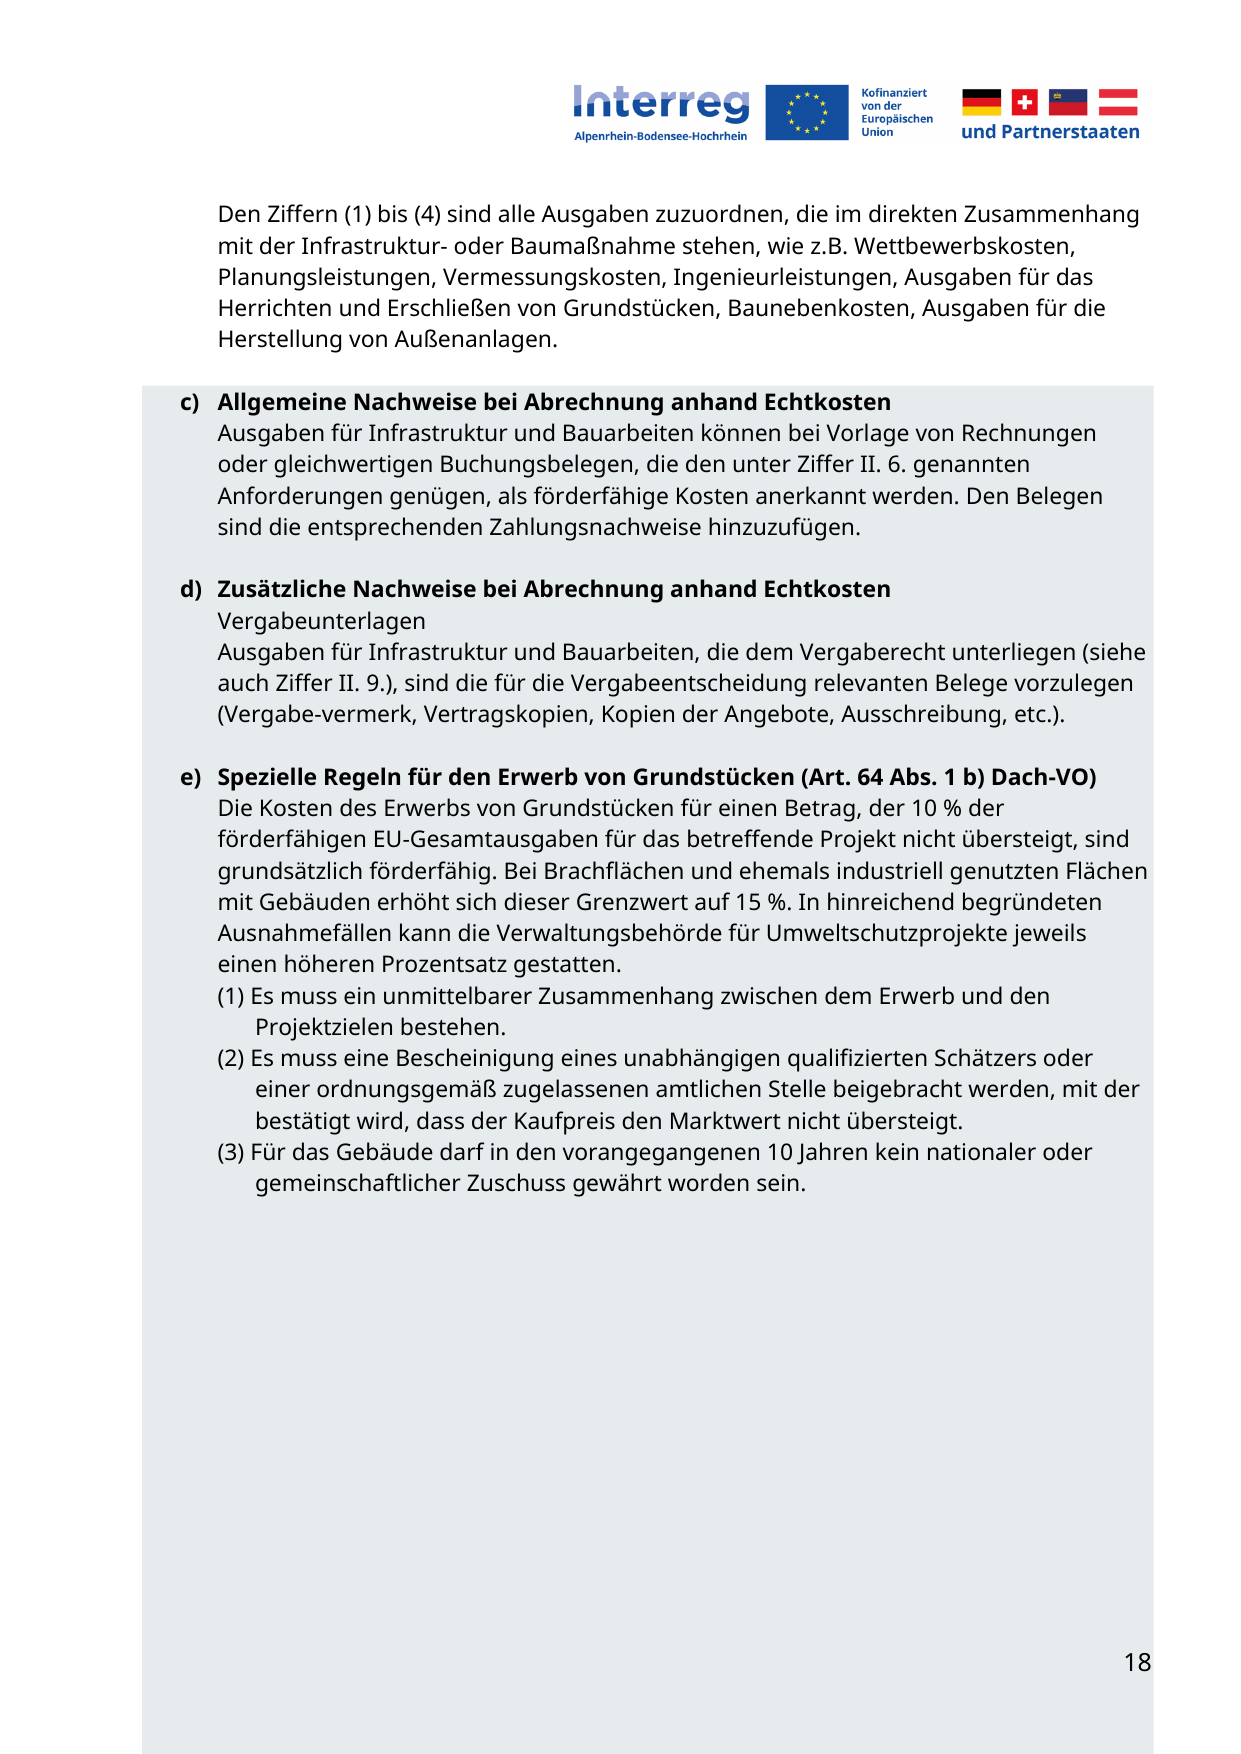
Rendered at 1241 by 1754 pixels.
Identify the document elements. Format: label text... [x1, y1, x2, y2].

list Es muss eine Bescheinigung eines unabhängigen qualifizierten Schätzers oder einer ordnungsgemäß zugelassenen amtlichen Stelle beigebracht werden, mit der bestätigt wird, dass der Kaufpreis den Marktwert nicht übersteigt. [217, 1042, 1152, 1136]
list Es muss ein unmittelbarer Zusammenhang zwischen dem Erwerb und den Projektzielen bestehen. [217, 979, 1152, 1042]
list Allgemeine Nachweise bei Abrechnung anhand Echtkosten [180, 386, 1152, 417]
list Zusätzliche Nachweise bei Abrechnung anhand Echtkosten [180, 573, 1152, 604]
list Für das Gebäude darf in den vorangegangenen 10 Jahren kein nationaler oder gemeinschaftlicher Zuschuss gewährt worden sein. [217, 1136, 1152, 1198]
list Spezielle Regeln für den Erwerb von Grundstücken (Art. 64 Abs. 1 b) Dach-VO) [180, 761, 1152, 792]
text Den Ziffern (1) bis (4) sind alle Ausgaben zuzuordnen, die im direkten Zusammenhang mit der Infrastruktur- oder Baumaßnahme stehen, wie z.B. Wettbewerbskosten, Planungsleistungen, Vermessungskosten, Ingenieurleistungen, Ausgaben für das Herrichten und Erschließen von Grundstücken, Baunebenkosten, Ausgaben für die Herstellung von Außenanlagen. [217, 198, 1152, 354]
text Vergabeunterlagen [217, 604, 1152, 636]
text Die Kosten des Erwerbs von Grundstücken für einen Betrag, der 10 % der förderfähigen EU-Gesamtausgaben für das betreffende Projekt nicht übersteigt, sind grundsätzlich förderfähig. Bei Brachflächen und ehemals industriell genutzten Flächen mit Gebäuden erhöht sich dieser Grenzwert auf 15 %. In hinreichend begründeten Ausnahmefällen kann die Verwaltungsbehörde für Umweltschutzprojekte jeweils einen höheren Prozentsatz gestatten. [217, 792, 1152, 979]
picture [566, 76, 1152, 149]
text Ausgaben für Infrastruktur und Bauarbeiten können bei Vorlage von Rechnungen oder gleichwertigen Buchungsbelegen, die den unter Ziffer II. 6. genannten Anforderungen genügen, als förderfähige Kosten anerkannt werden. Den Belegen sind die entsprechenden Zahlungsnachweise hinzuzufügen. [217, 417, 1152, 573]
text Ausgaben für Infrastruktur und Bauarbeiten, die dem Vergaberecht unterliegen (siehe auch Ziffer II. 9.), sind die für die Vergabeentscheidung relevanten Belege vorzulegen (Vergabe-vermerk, Vertragskopien, Kopien der Angebote, Ausschreibung, etc.). [217, 636, 1152, 761]
